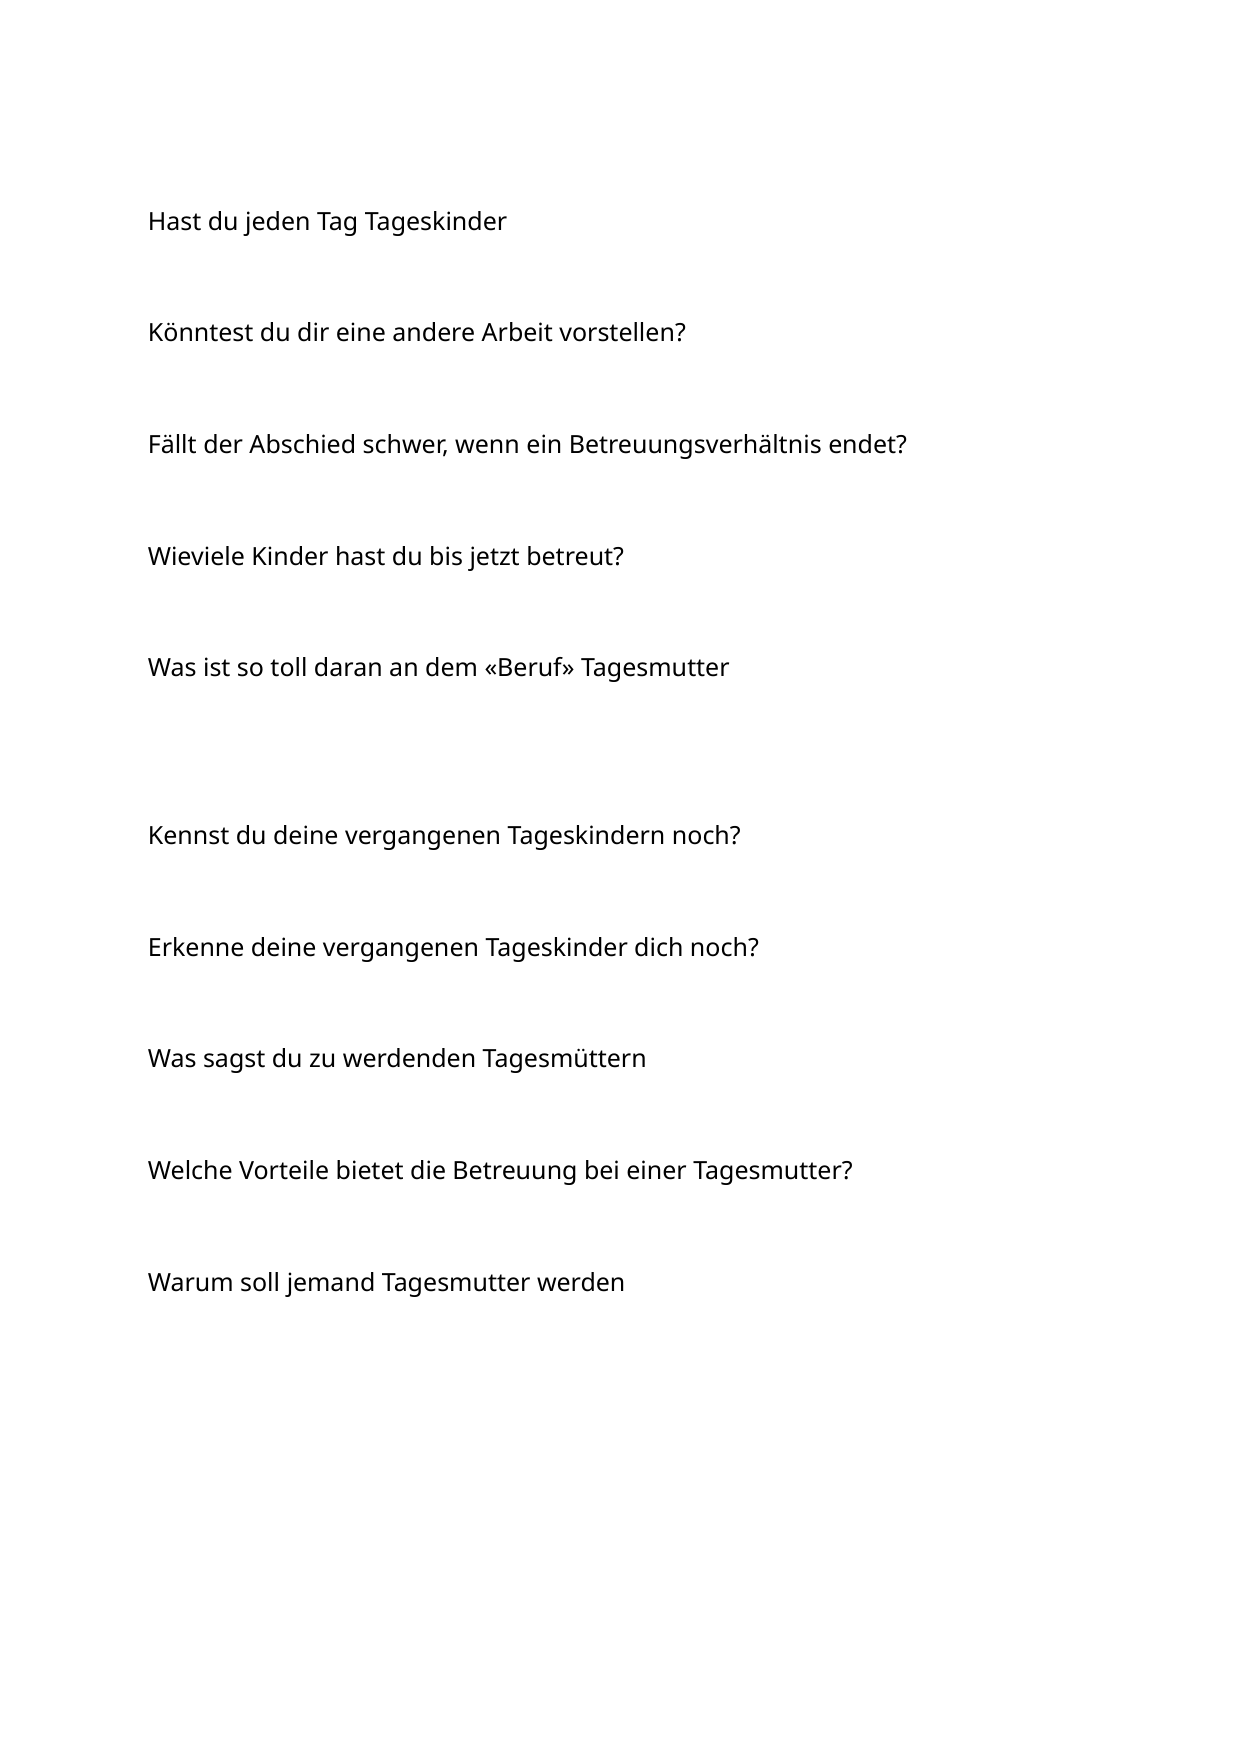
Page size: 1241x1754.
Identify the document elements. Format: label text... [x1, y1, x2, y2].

text Was sagst du zu werdenden Tagesmüttern [148, 1041, 1093, 1075]
text Welche Vorteile bietet die Betreuung bei einer Tagesmutter? [148, 1153, 1093, 1187]
text Kennst du deine vergangenen Tageskindern noch? [148, 818, 1093, 852]
text Fällt der Abschied schwer, wenn ein Betreuungsverhältnis endet? [148, 427, 1093, 461]
text Wieviele Kinder hast du bis jetzt betreut? [148, 538, 1093, 572]
text Erkenne deine vergangenen Tageskinder dich noch? [148, 929, 1093, 963]
text Könntest du dir eine andere Arbeit vorstellen? [148, 315, 1093, 349]
text Hast du jeden Tag Tageskinder [148, 203, 1093, 237]
text Warum soll jemand Tagesmutter werden [148, 1264, 1093, 1298]
text Was ist so toll daran an dem «Beruf» Tagesmutter [148, 650, 1093, 684]
